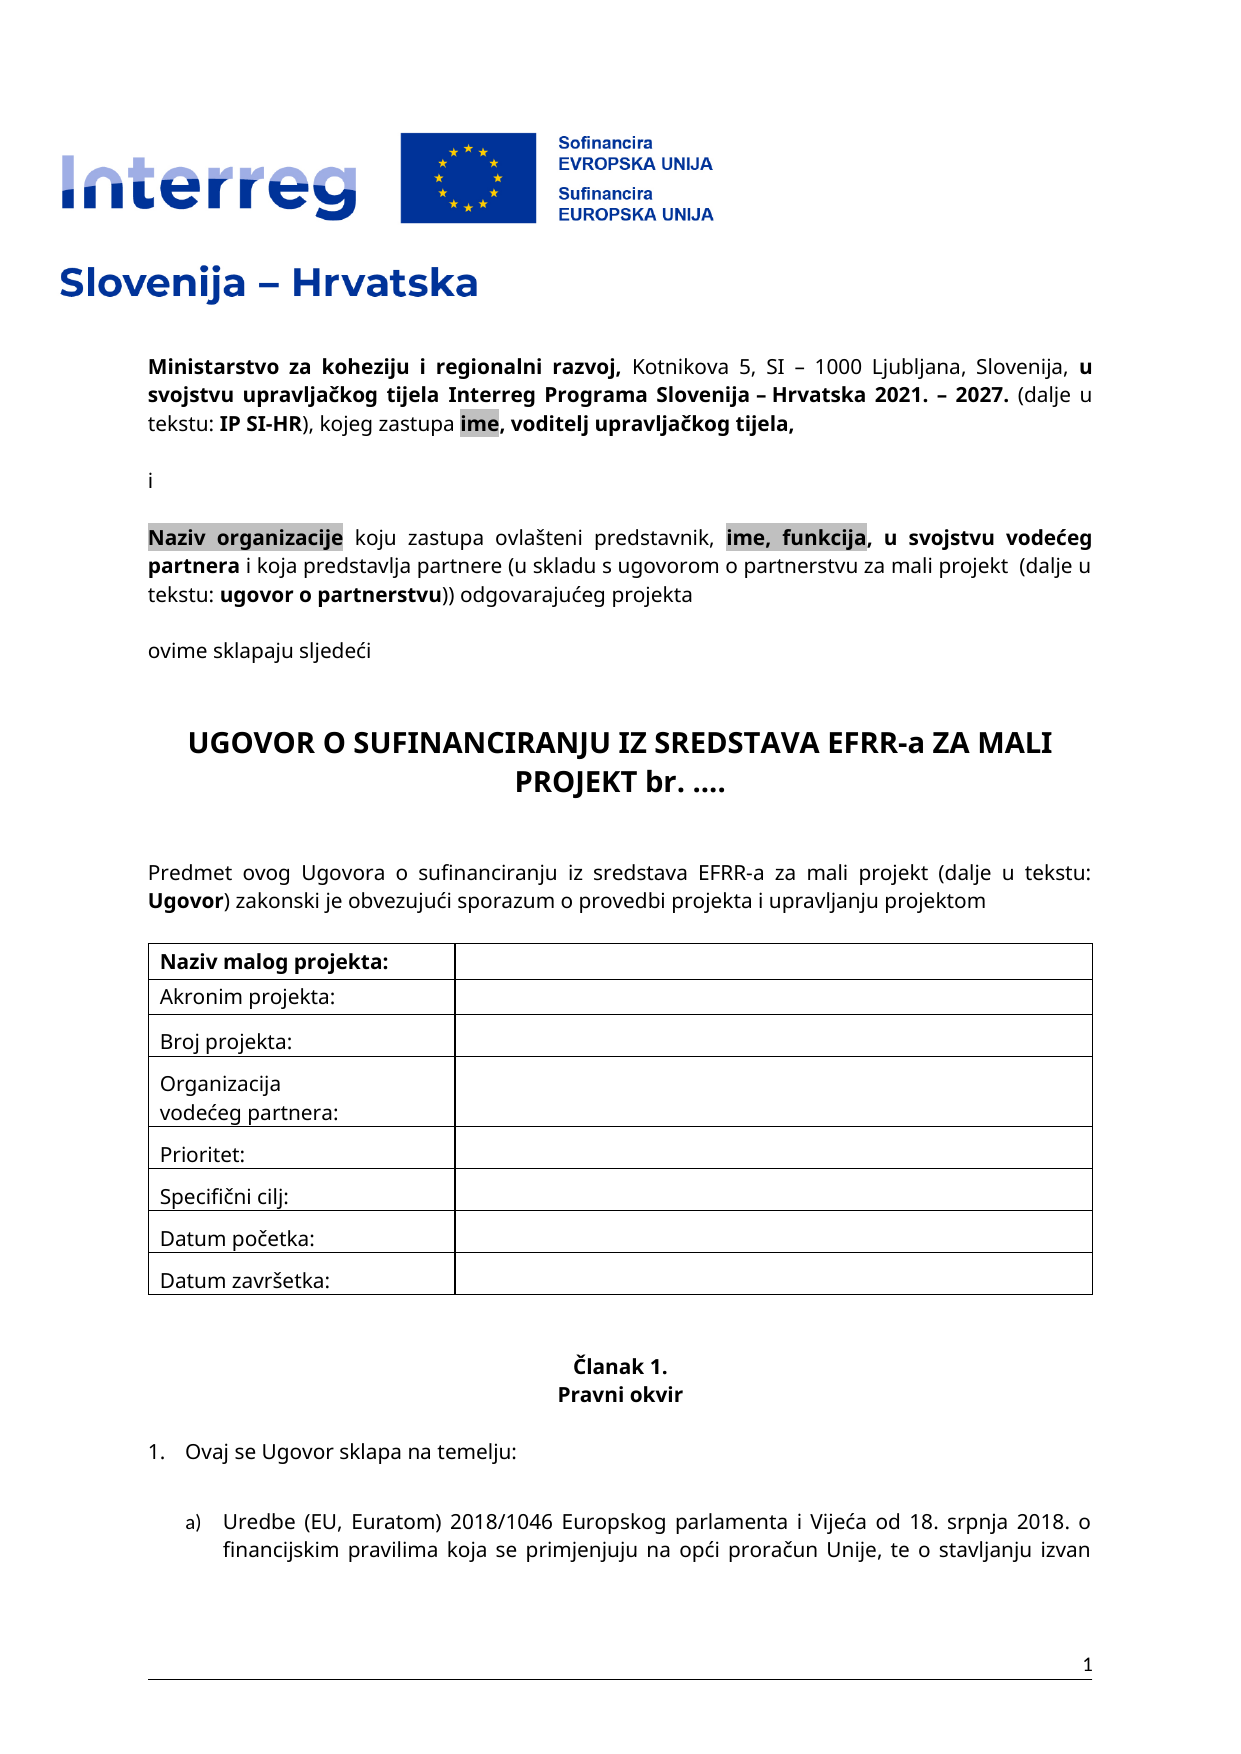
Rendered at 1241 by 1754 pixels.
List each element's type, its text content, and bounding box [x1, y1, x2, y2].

table_cell Broj projekta: [149, 1015, 454, 1056]
table_header Naziv malog projekta: [149, 944, 454, 978]
text Naziv organizacije koju zastupa ovlašteni predstavnik, ime, funkcija, u svojstvu vodećeg partnera i koja predstavlja partnere (u skladu s ugovorom o partnerstvu za mali projekt (dalje u tekstu: ugovor o partnerstvu)) odgovarajućeg projekta [148, 523, 1092, 608]
table_cell [456, 1127, 1092, 1168]
table_cell Specifični cilj: [149, 1169, 454, 1210]
text UGOVOR O SUFINANCIRANJU IZ SREDSTAVA EFRR-a ZA MALI PROJEKT br. .... [148, 722, 1092, 801]
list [185, 1507, 1092, 1564]
table_cell Akronim projekta: [149, 980, 454, 1014]
table_cell [456, 1057, 1092, 1126]
picture [44, 101, 792, 324]
text Članak 1. Pravni okvir [148, 1352, 1092, 1409]
table_cell Datum početka: [149, 1211, 454, 1252]
table_cell [456, 980, 1092, 1014]
table_cell [456, 1169, 1092, 1210]
table_cell Datum završetka: [149, 1253, 454, 1294]
table_cell [456, 1211, 1092, 1252]
list Ovaj se Ugovor sklapa na temelju: [148, 1437, 1092, 1466]
table_cell [456, 1253, 1092, 1294]
table_cell Organizacija vodećeg partnera: [149, 1057, 454, 1126]
text ovime sklapaju sljedeći [148, 637, 1092, 665]
text Ministarstvo za koheziju i regionalni razvoj, Kotnikova 5, SI – 1000 Ljubljana, Slovenija, u svojstvu upravljačkog tijela Interreg Programa Slovenija – Hrvatska 2021. – 2027. (dalje u tekstu: IP SI-HR), kojeg zastupa ime, voditelj upravljačkog tijela, [148, 352, 1092, 437]
table_cell Prioritet: [149, 1127, 454, 1168]
text i [148, 466, 1092, 494]
text Predmet ovog Ugovora o sufinanciranju iz sredstava EFRR-a za mali projekt (dalje u tekstu: Ugovor) zakonski je obvezujući sporazum o provedbi projekta i upravljanju projektom [148, 858, 1092, 914]
table_header [456, 944, 1092, 978]
table_cell [456, 1015, 1092, 1056]
